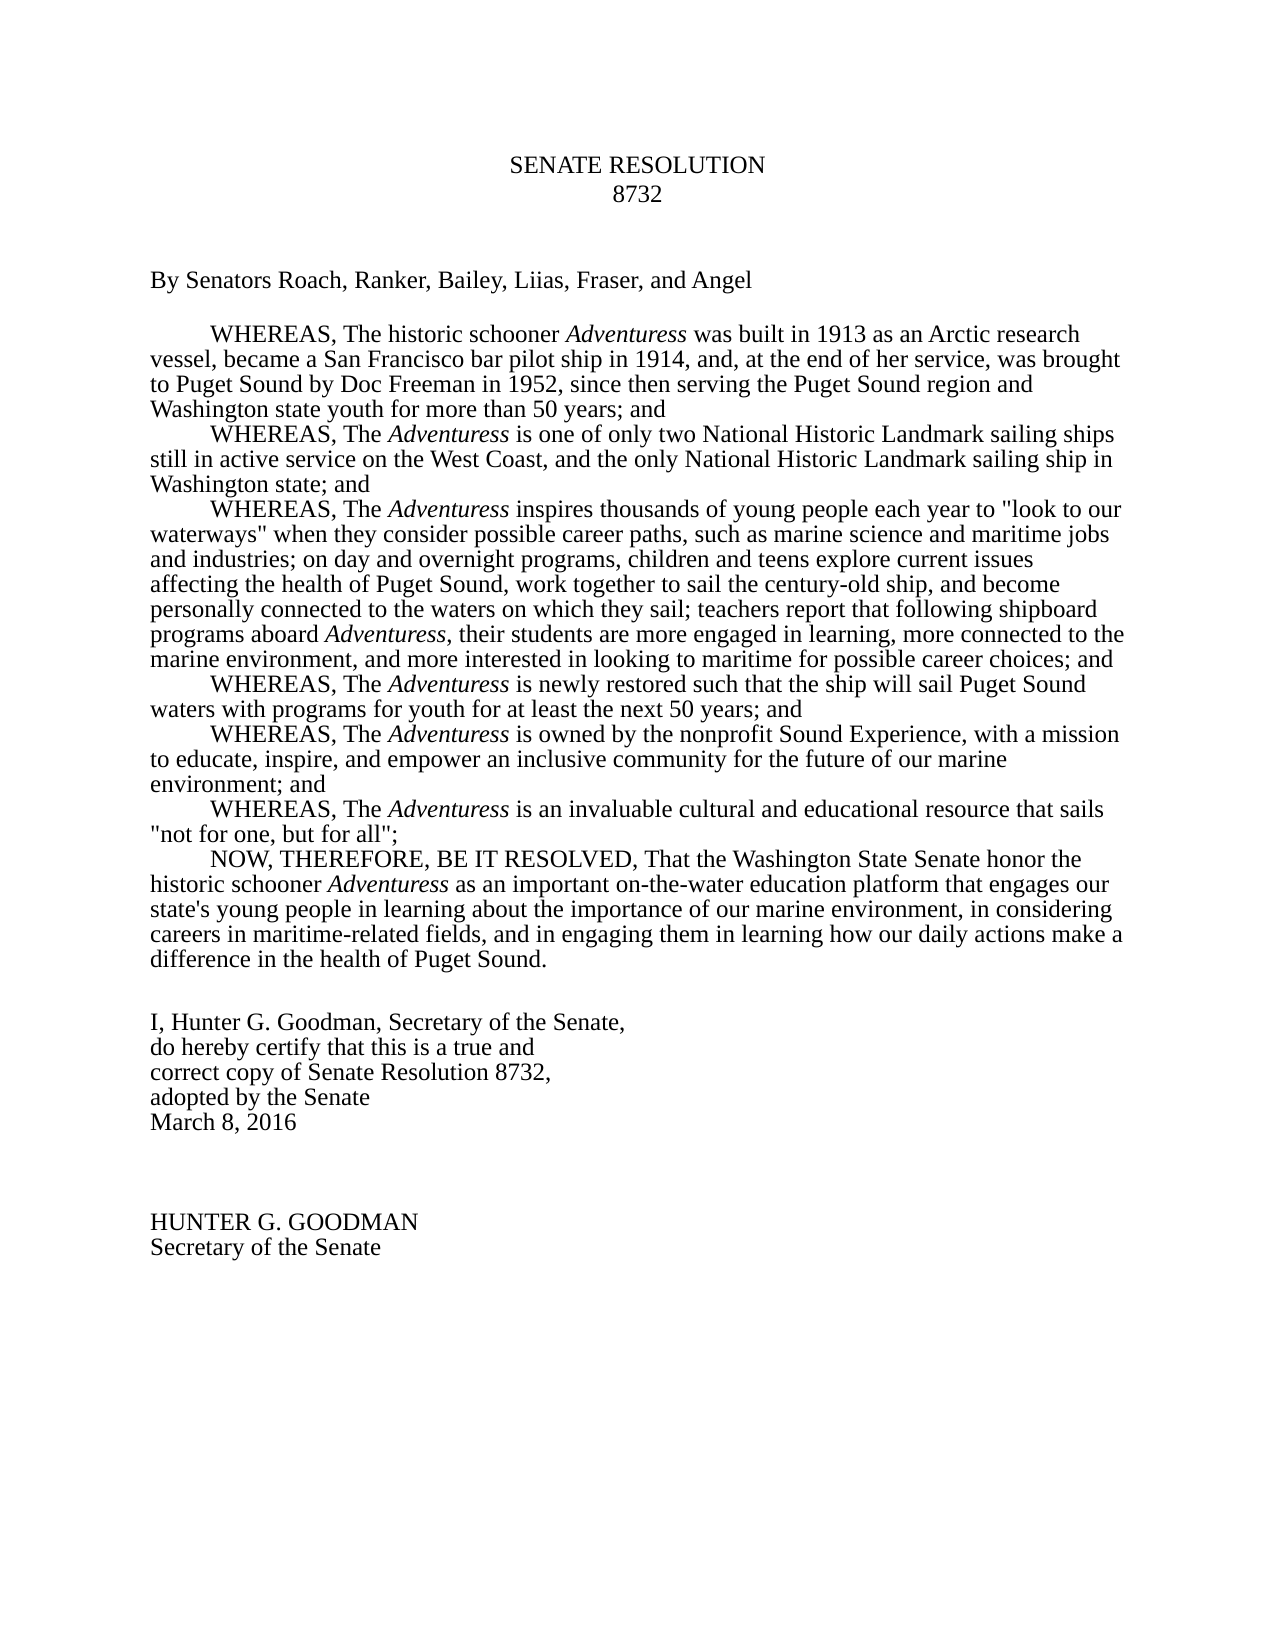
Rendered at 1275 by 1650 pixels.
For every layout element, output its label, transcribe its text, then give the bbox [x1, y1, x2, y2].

text do hereby certify that this is a true and [150, 1035, 1125, 1060]
text 8732 [150, 179, 1125, 207]
text WHEREAS, The Adventuress inspires thousands of young people each year to "look to our waterways" when they consider possible career paths, such as marine science and maritime jobs and industries; on day and overnight programs, children and teens explore current issues affecting the health of Puget Sound, work together to sail the century-old ship, and become personally connected to the waters on which they sail; teachers report that following shipboard programs aboard Adventuress, their students are more engaged in learning, more connected to the marine environment, and more interested in looking to maritime for possible career choices; and [150, 497, 1125, 672]
text correct copy of Senate Resolution 8732, [150, 1060, 1125, 1085]
text WHEREAS, The Adventuress is one of only two National Historic Landmark sailing ships still in active service on the West Coast, and the only National Historic Landmark sailing ship in Washington state; and [150, 422, 1125, 497]
text I, Hunter G. Goodman, Secretary of the Senate, [150, 1010, 1125, 1035]
text March 8, 2016 [150, 1110, 1125, 1135]
text WHEREAS, The historic schooner Adventuress was built in 1913 as an Arctic research vessel, became a San Francisco bar pilot ship in 1914, and, at the end of her service, was brought to Puget Sound by Doc Freeman in 1952, since then serving the Puget Sound region and Washington state youth for more than 50 years; and [150, 322, 1125, 422]
text adopted by the Senate [150, 1085, 1125, 1110]
text WHEREAS, The Adventuress is owned by the nonprofit Sound Experience, with a mission to educate, inspire, and empower an inclusive community for the future of our marine environment; and [150, 722, 1125, 797]
text By Senators Roach, Ranker, Bailey, Liias, Fraser, and Angel [150, 265, 1125, 294]
text Secretary of the Senate [150, 1235, 1125, 1260]
text WHEREAS, The Adventuress is an invaluable cultural and educational resource that sails "not for one, but for all"; [150, 797, 1125, 847]
text SENATE RESOLUTION [150, 150, 1125, 179]
text WHEREAS, The Adventuress is newly restored such that the ship will sail Puget Sound waters with programs for youth for at least the next 50 years; and [150, 672, 1125, 722]
text HUNTER G. GOODMAN [150, 1210, 1125, 1235]
text NOW, THEREFORE, BE IT RESOLVED, That the Washington State Senate honor the historic schooner Adventuress as an important on-the-water education platform that engages our state's young people in learning about the importance of our marine environment, in considering careers in maritime-related fields, and in engaging them in learning how our daily actions make a difference in the health of Puget Sound. [150, 847, 1125, 972]
